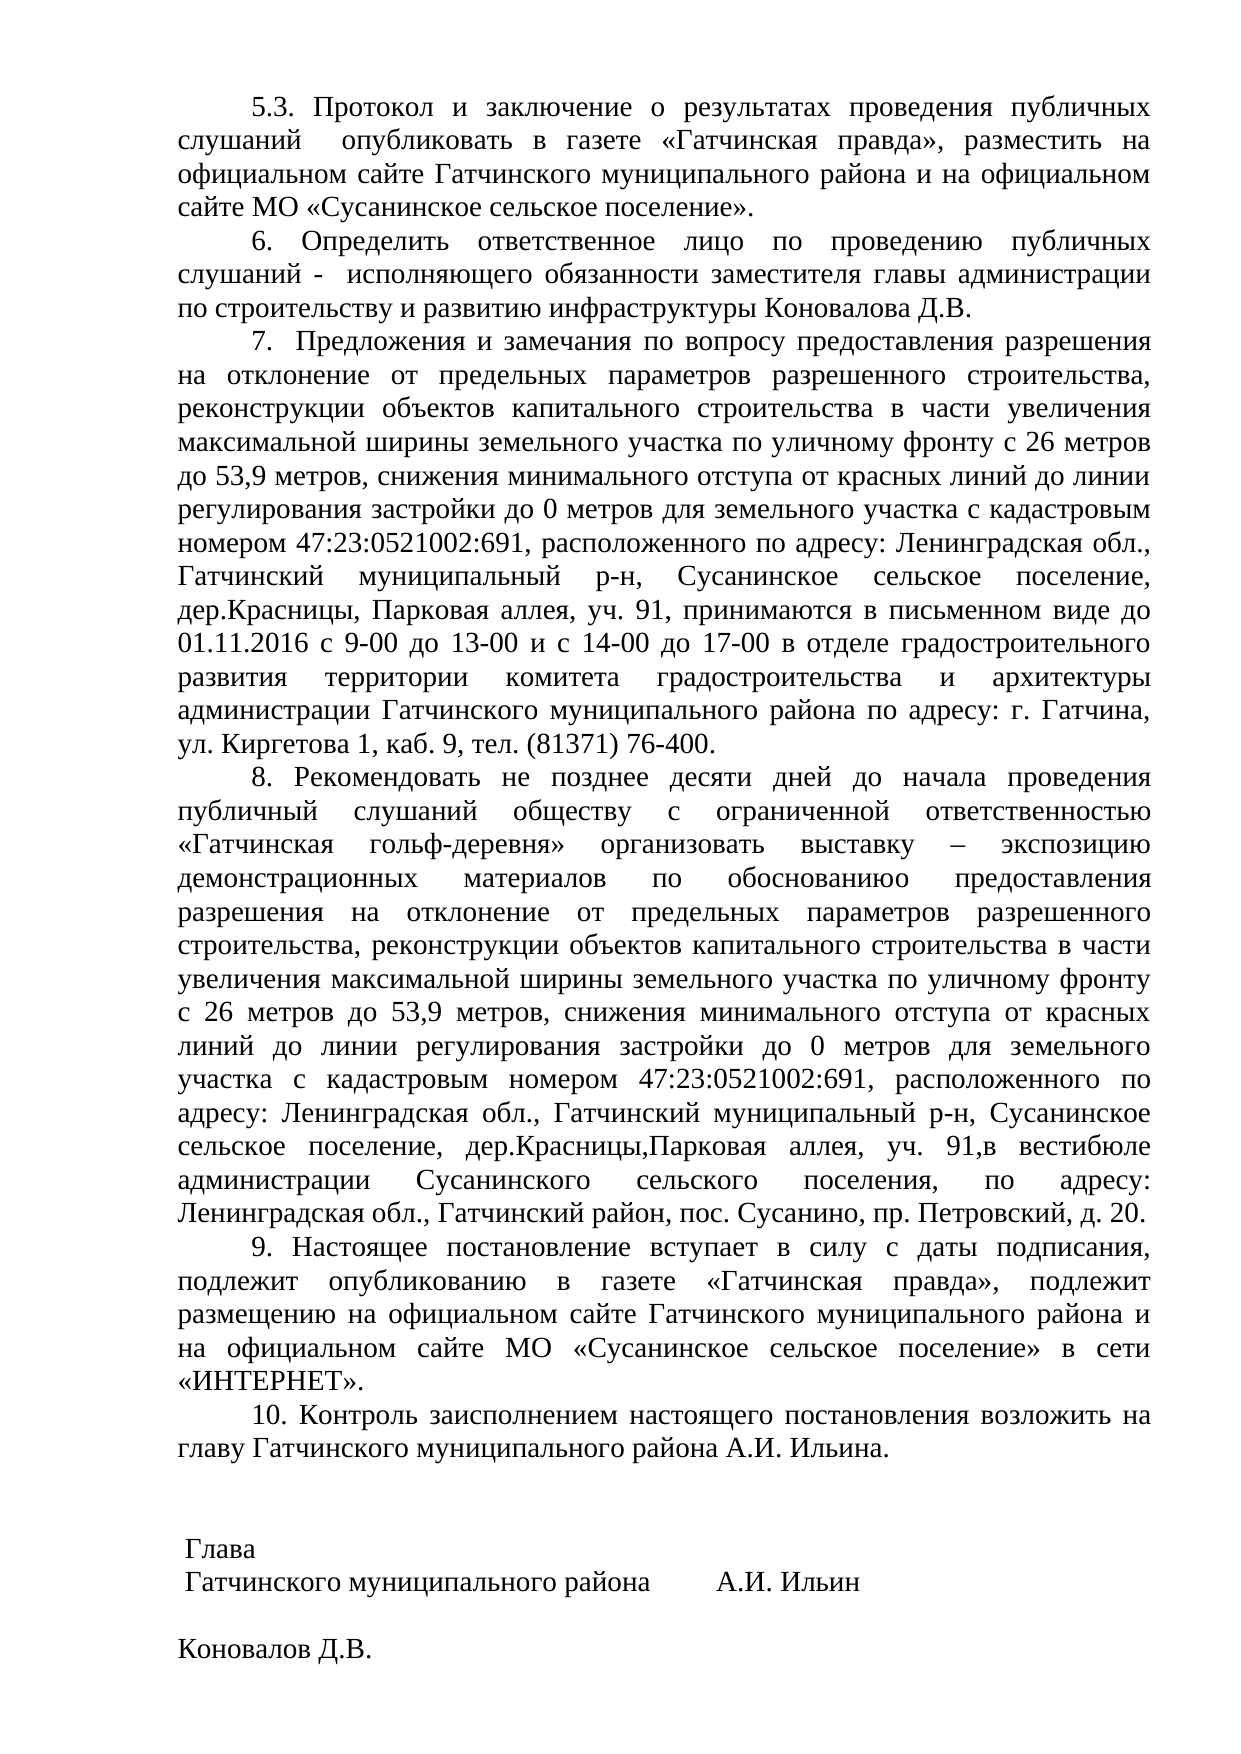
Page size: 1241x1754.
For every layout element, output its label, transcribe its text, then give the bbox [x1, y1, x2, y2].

text 7. Предложения и замечания по вопросу предоставления разрешения на отклонение от предельных параметров разрешенного строительства, реконструкции объектов капитального строительства в части увеличения максимальной ширины земельного участка по уличному фронту с 26 метров до 53,9 метров, снижения минимального отступа от красных линий до линии регулирования застройки до 0 метров для земельного участка с кадастровым номером 47:23:0521002:691, расположенного по адресу: Ленинградская обл., Гатчинский муниципальный р-н, Сусанинское сельское поселение, дер.Красницы, Парковая аллея, уч. 91, принимаются в письменном виде до 01.11.2016 с 9-00 до 13-00 и с 14-00 до 17-00 в отделе градостроительного развития территории комитета градостроительства и архитектуры администрации Гатчинского муниципального района по адресу: г. Гатчина, ул. Киргетова 1, каб. 9, тел. (81371) 76-400. [177, 323, 1152, 759]
text 5.3. Протокол и заключение о результатах проведения публичных слушаний опубликовать в газете «Гатчинская правда», разместить на официальном сайте Гатчинского муниципального района и на официальном сайте МО «Сусанинское сельское поселение». [177, 89, 1152, 223]
text Коновалов Д.В. [177, 1632, 1152, 1665]
text 10. Контроль заисполнением настоящего постановления возложить на главу Гатчинского муниципального района А.И. Ильина. [177, 1397, 1152, 1464]
text 9. Настоящее постановление вступает в силу с даты подписания, подлежит опубликованию в газете «Гатчинская правда», подлежит размещению на официальном сайте Гатчинского муниципального района и на официальном сайте МО «Сусанинское сельское поселение» в сети «ИНТЕРНЕТ». [177, 1229, 1152, 1397]
text 6. Определить ответственное лицо по проведению публичных слушаний - исполняющего обязанности заместителя главы администрации по строительству и развитию инфраструктуры Коновалова Д.В. [177, 223, 1152, 323]
text Гатчинского муниципального района А.И. Ильин [177, 1564, 1152, 1598]
text Глава [177, 1531, 1152, 1564]
text 8. Рекомендовать не позднее десяти дней до начала проведения публичный слушаний обществу с ограниченной ответственностью «Гатчинская гольф-деревня» организовать выставку – экспозицию демонстрационных материалов по обоснованиюо предоставления разрешения на отклонение от предельных параметров разрешенного строительства, реконструкции объектов капитального строительства в части увеличения максимальной ширины земельного участка по уличному фронту с 26 метров до 53,9 метров, снижения минимального отступа от красных линий до линии регулирования застройки до 0 метров для земельного участка с кадастровым номером 47:23:0521002:691, расположенного по адресу: Ленинградская обл., Гатчинский муниципальный р-н, Сусанинское сельское поселение, дер.Красницы,Парковая аллея, уч. 91,в вестибюле администрации Сусанинского сельского поселения, по адресу: Ленинградская обл., Гатчинский район, пос. Сусанино, пр. Петровский, д. 20. [177, 759, 1152, 1229]
